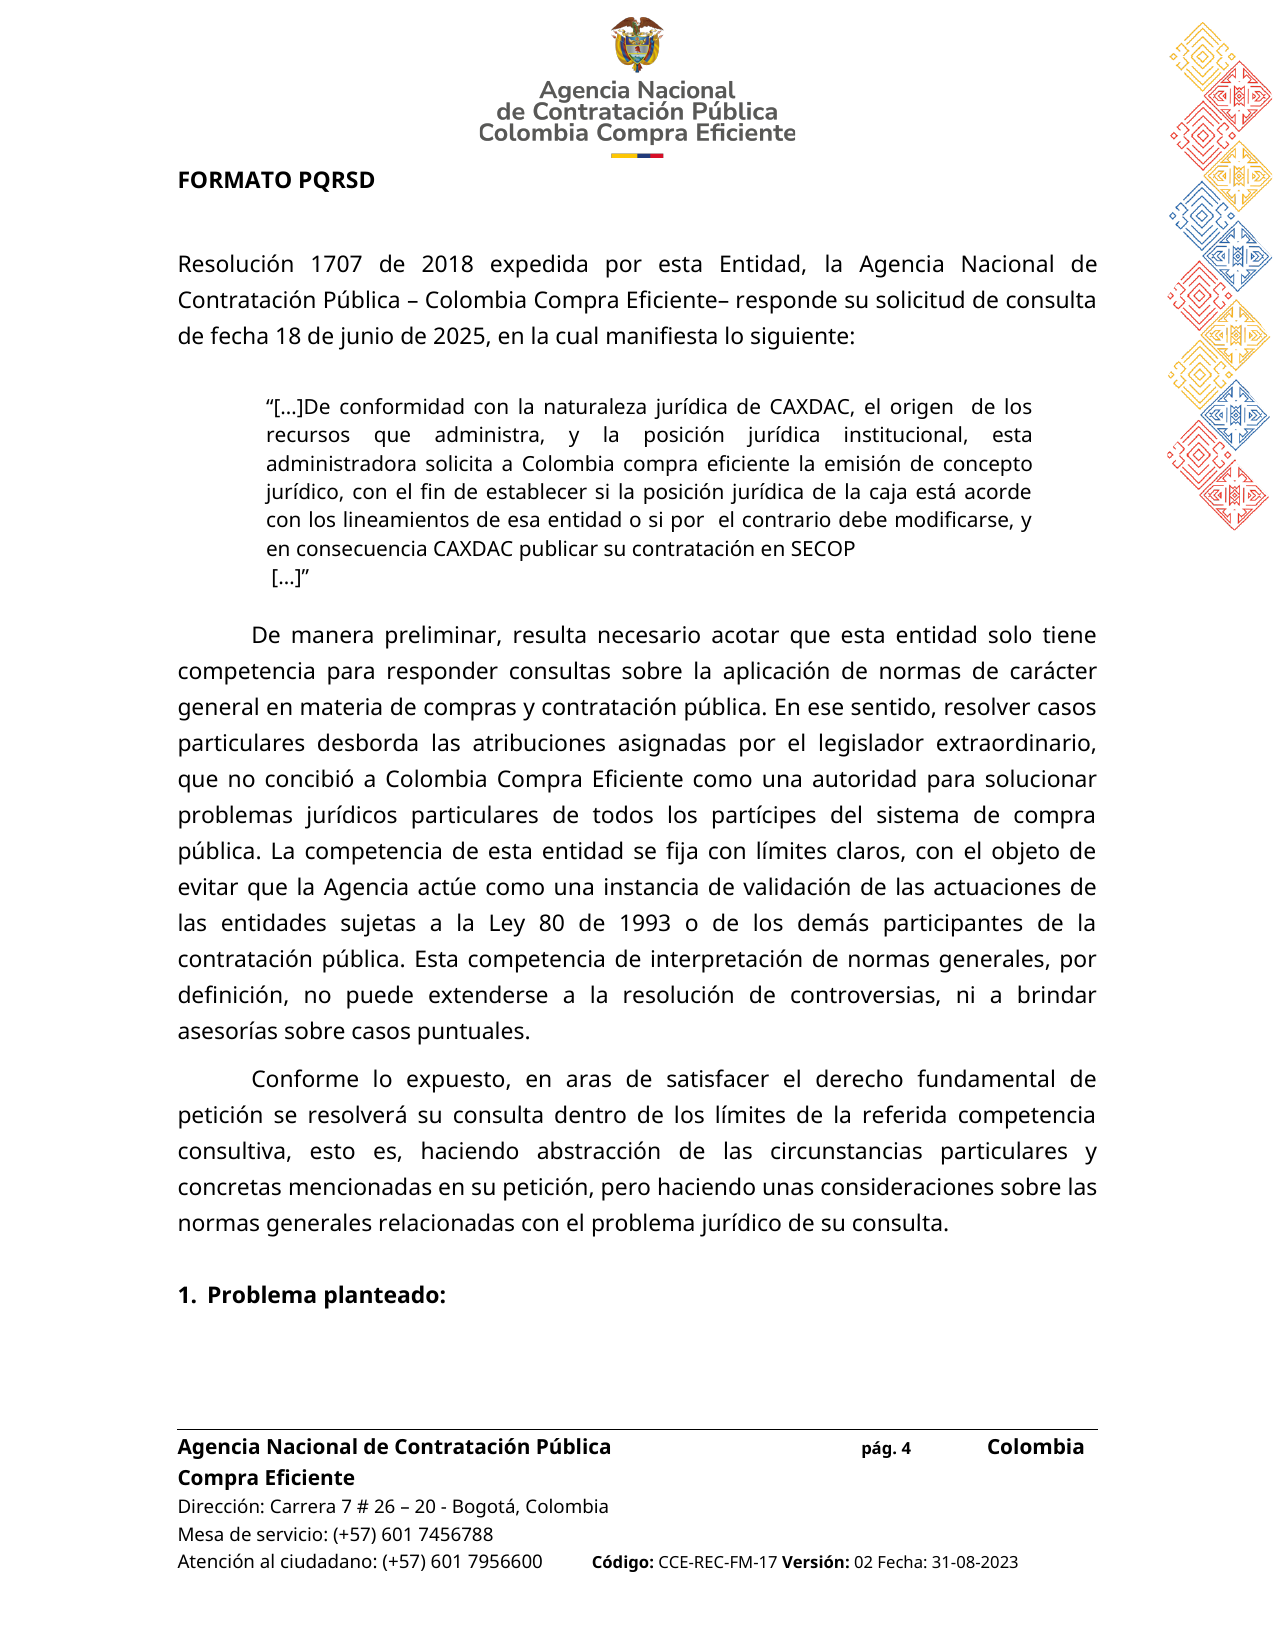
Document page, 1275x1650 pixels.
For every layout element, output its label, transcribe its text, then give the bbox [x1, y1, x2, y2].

picture [1165, 22, 1272, 528]
text De manera preliminar, resulta necesario acotar que esta entidad solo tiene competencia para responder consultas sobre la aplicación de normas de carácter general en materia de compras y contratación pública. En ese sentido, resolver casos particulares desborda las atribuciones asignadas por el legislador extraordinario, que no concibió a Colombia Compra Eficiente como una autoridad para solucionar problemas jurídicos particulares de todos los partícipes del sistema de compra pública. La competencia de esta entidad se fija con límites claros, con el objeto de evitar que la Agencia actúe como una instancia de validación de las actuaciones de las entidades sujetas a la Ley 80 de 1993 o de los demás participantes de la contratación pública. Esta competencia de interpretación de normas generales, por definición, no puede extenderse a la resolución de controversias, ni a brindar asesorías sobre casos puntuales. [177, 619, 1098, 1046]
text “[…]De conformidad con la naturaleza jurídica de CAXDAC, el origen de los recursos que administra, y la posición jurídica institucional, esta administradora solicita a Colombia compra eficiente la emisión de concepto jurídico, con el fin de establecer si la posición jurídica de la caja está acorde con los lineamientos de esa entidad o si por el contrario debe modificarse, y en consecuencia CAXDAC publicar su contratación en SECOP [266, 392, 1034, 562]
text […]” [266, 562, 1034, 591]
list Problema planteado: [177, 1279, 1098, 1310]
text Conforme lo expuesto, en aras de satisfacer el derecho fundamental de petición se resolverá su consulta dentro de los límites de la referida competencia consultiva, esto es, haciendo abstracción de las circunstancias particulares y concretas mencionadas en su petición, pero haciendo unas consideraciones sobre las normas generales relacionadas con el problema jurídico de su consulta. [177, 1063, 1098, 1238]
picture [479, 17, 796, 158]
